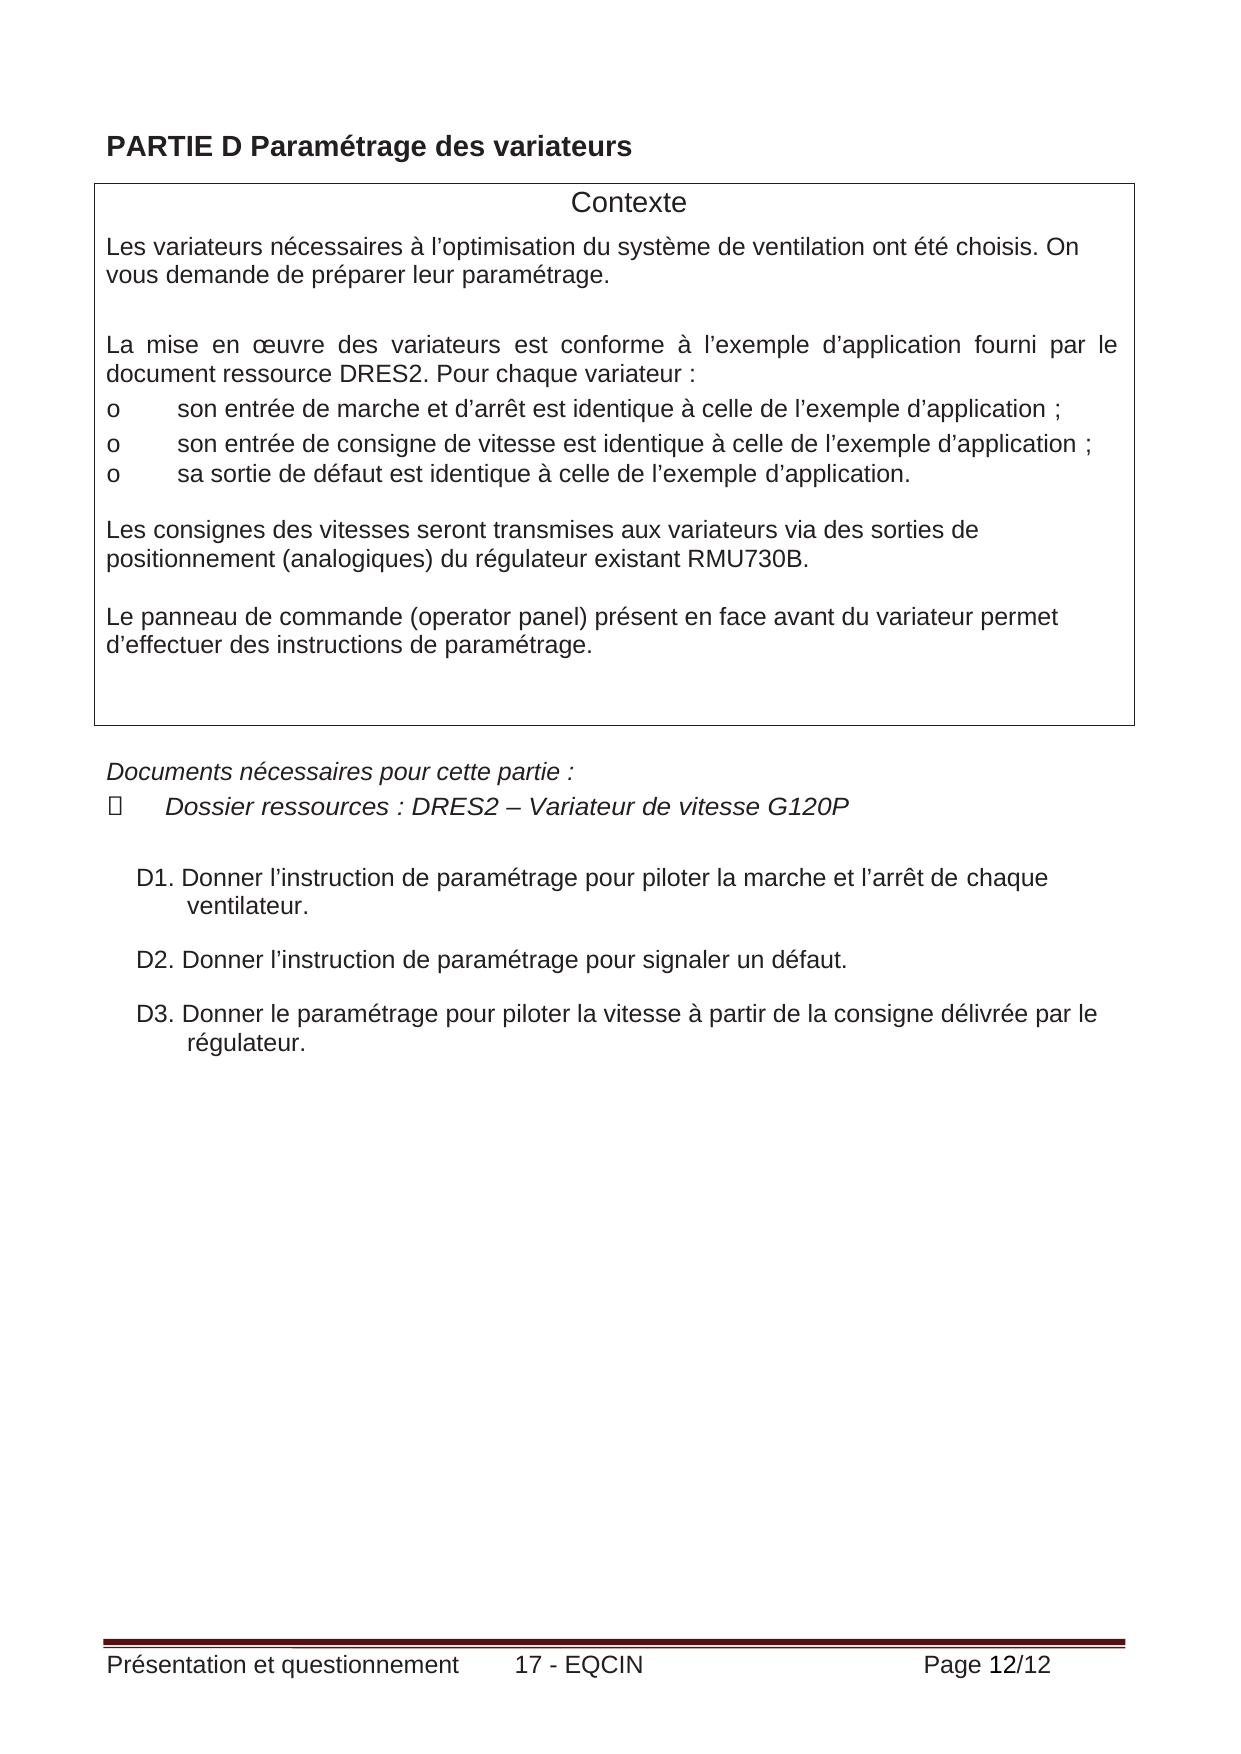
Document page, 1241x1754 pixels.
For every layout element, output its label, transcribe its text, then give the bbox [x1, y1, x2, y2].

text D1. Donner l’instruction de paramétrage pour piloter la marche et l’arrêt de chaque ventilateur. [136, 863, 1129, 920]
subtitle PARTIE D Paramétrage des variateurs [106, 128, 1129, 162]
text Documents nécessaires pour cette partie : [106, 757, 1129, 786]
text D3. Donner le paramétrage pour piloter la vitesse à partir de la consigne délivrée par le régulateur. [136, 999, 1129, 1057]
text D2. Donner l’instruction de paramétrage pour signaler un défaut. [136, 945, 1129, 974]
text  Dossier ressources : DRES2 – Variateur de vitesse G120P [106, 788, 1129, 823]
